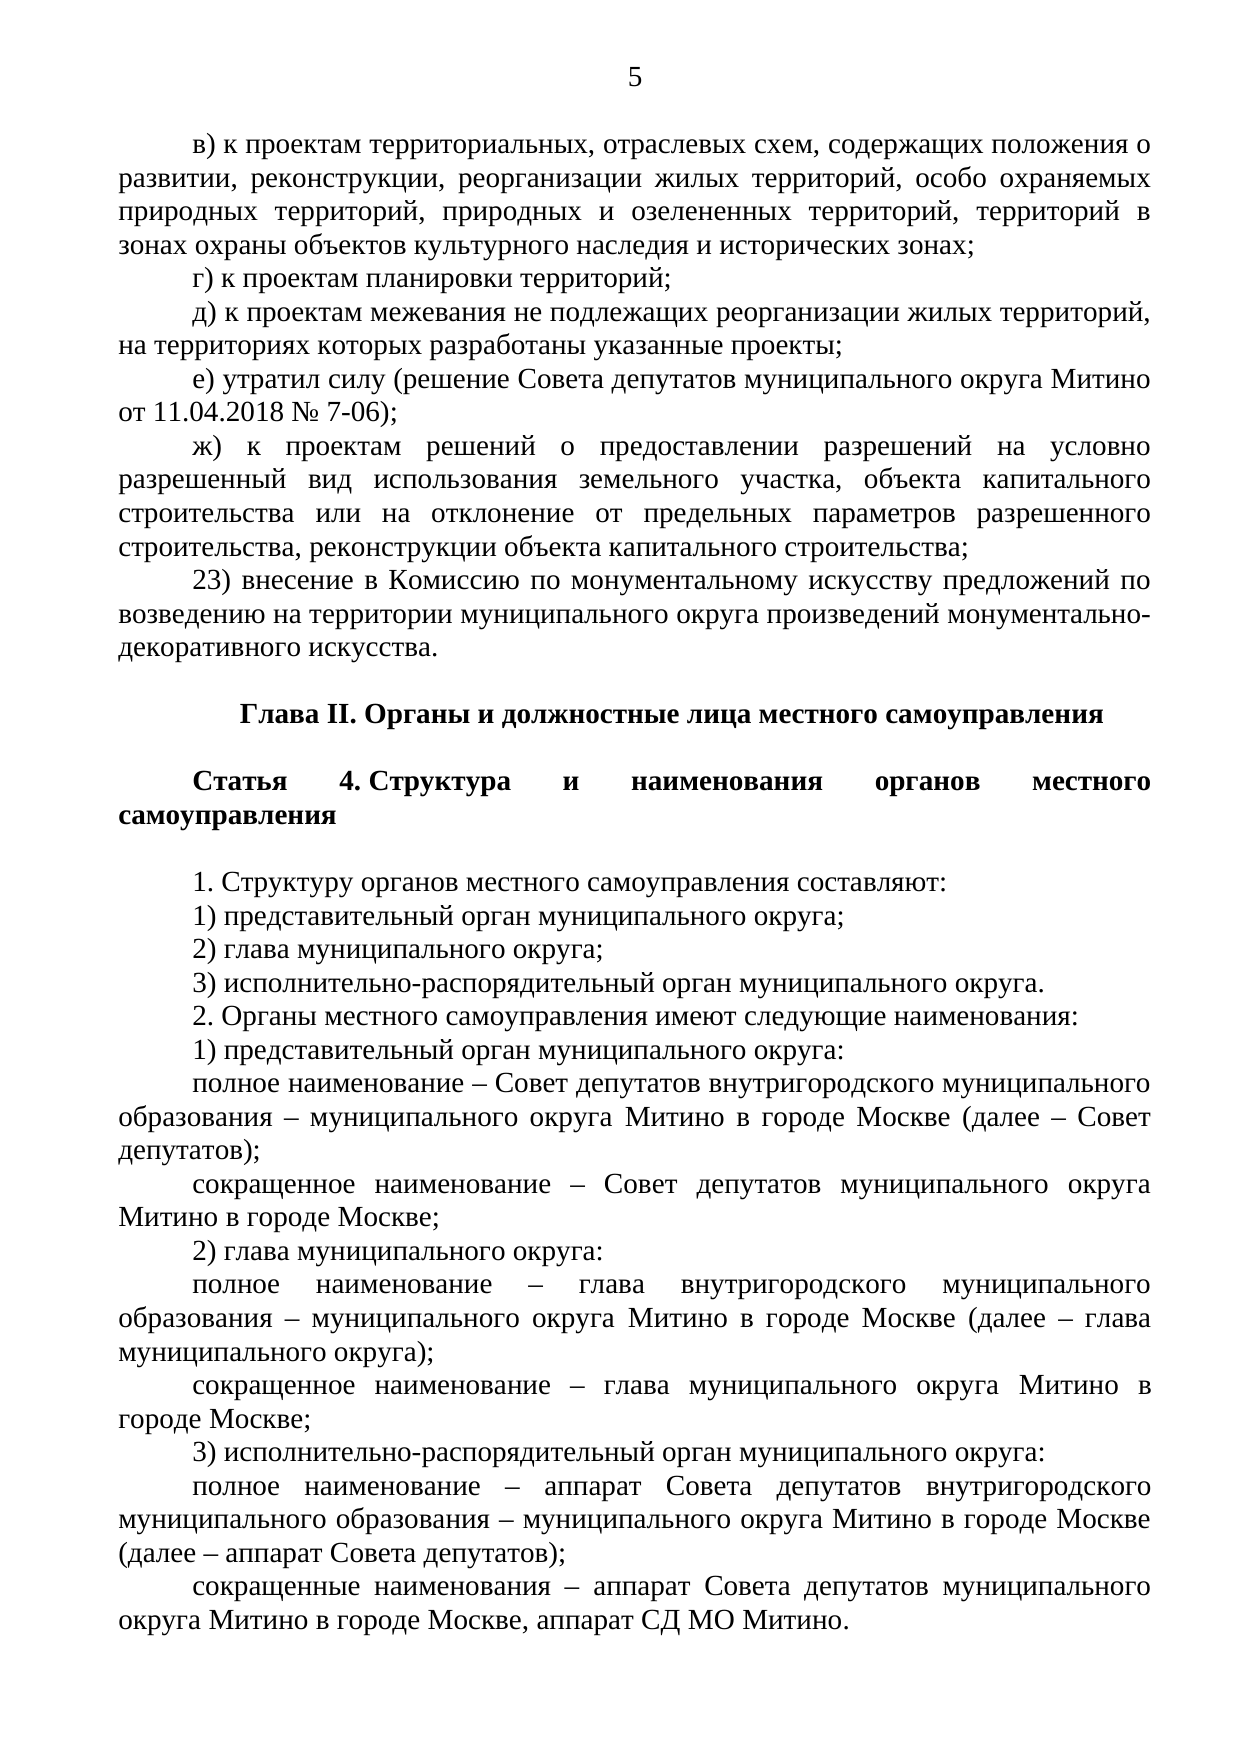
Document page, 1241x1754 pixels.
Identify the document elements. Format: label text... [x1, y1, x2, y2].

text 2) глава муниципального округа; [118, 931, 1152, 965]
text 1. Структуру органов местного самоуправления составляют: [118, 864, 1152, 898]
text е) утратил силу (решение Совета депутатов муниципального округа Митино от 11.04.2018 № 7-06); [118, 361, 1152, 428]
text Статья 4. Структура и наименования органов местного самоуправления [118, 763, 1152, 831]
text сокращенное наименование – глава муниципального округа Митино в городе Москве; [118, 1367, 1152, 1434]
text 2) глава муниципального округа: [118, 1233, 1152, 1267]
text полное наименование – Совет депутатов внутригородского муниципального образования – муниципального округа Митино в городе Москве (далее – Совет депутатов); [118, 1065, 1152, 1166]
text г) к проектам планировки территорий; [118, 260, 1152, 294]
text Глава II. Органы и должностные лица местного самоуправления [118, 696, 1152, 730]
text сокращенные наименования – аппарат Совета депутатов муниципального округа Митино в городе Москве, аппарат СД МО Митино. [118, 1568, 1152, 1636]
text 1) представительный орган муниципального округа; [118, 898, 1152, 931]
text в) к проектам территориальных, отраслевых схем, содержащих положения о развитии, реконструкции, реорганизации жилых территорий, особо охраняемых природных территорий, природных и озелененных территорий, территорий в зонах охраны объектов культурного наследия и исторических зонах; [118, 126, 1152, 260]
text полное наименование – глава внутригородского муниципального образования – муниципального округа Митино в городе Москве (далее – глава муниципального округа); [118, 1267, 1152, 1367]
text 3) исполнительно-распорядительный орган муниципального округа: [118, 1434, 1152, 1468]
text полное наименование – аппарат Совета депутатов внутригородского муниципального образования – муниципального округа Митино в городе Москве (далее – аппарат Совета депутатов); [118, 1468, 1152, 1568]
text сокращенное наименование – Совет депутатов муниципального округа Митино в городе Москве; [118, 1166, 1152, 1233]
text 23) внесение в Комиссию по монументальному искусству предложений по возведению на территории муниципального округа произведений монументально-декоративного искусства. [118, 562, 1152, 663]
text 1) представительный орган муниципального округа: [118, 1032, 1152, 1065]
text 3) исполнительно-распорядительный орган муниципального округа. [118, 965, 1152, 998]
text 2. Органы местного самоуправления имеют следующие наименования: [118, 998, 1152, 1032]
text д) к проектам межевания не подлежащих реорганизации жилых территорий, на территориях которых разработаны указанные проекты; [118, 294, 1152, 361]
text ж) к проектам решений о предоставлении разрешений на условно разрешенный вид использования земельного участка, объекта капитального строительства или на отклонение от предельных параметров разрешенного строительства, реконструкции объекта капитального строительства; [118, 428, 1152, 562]
